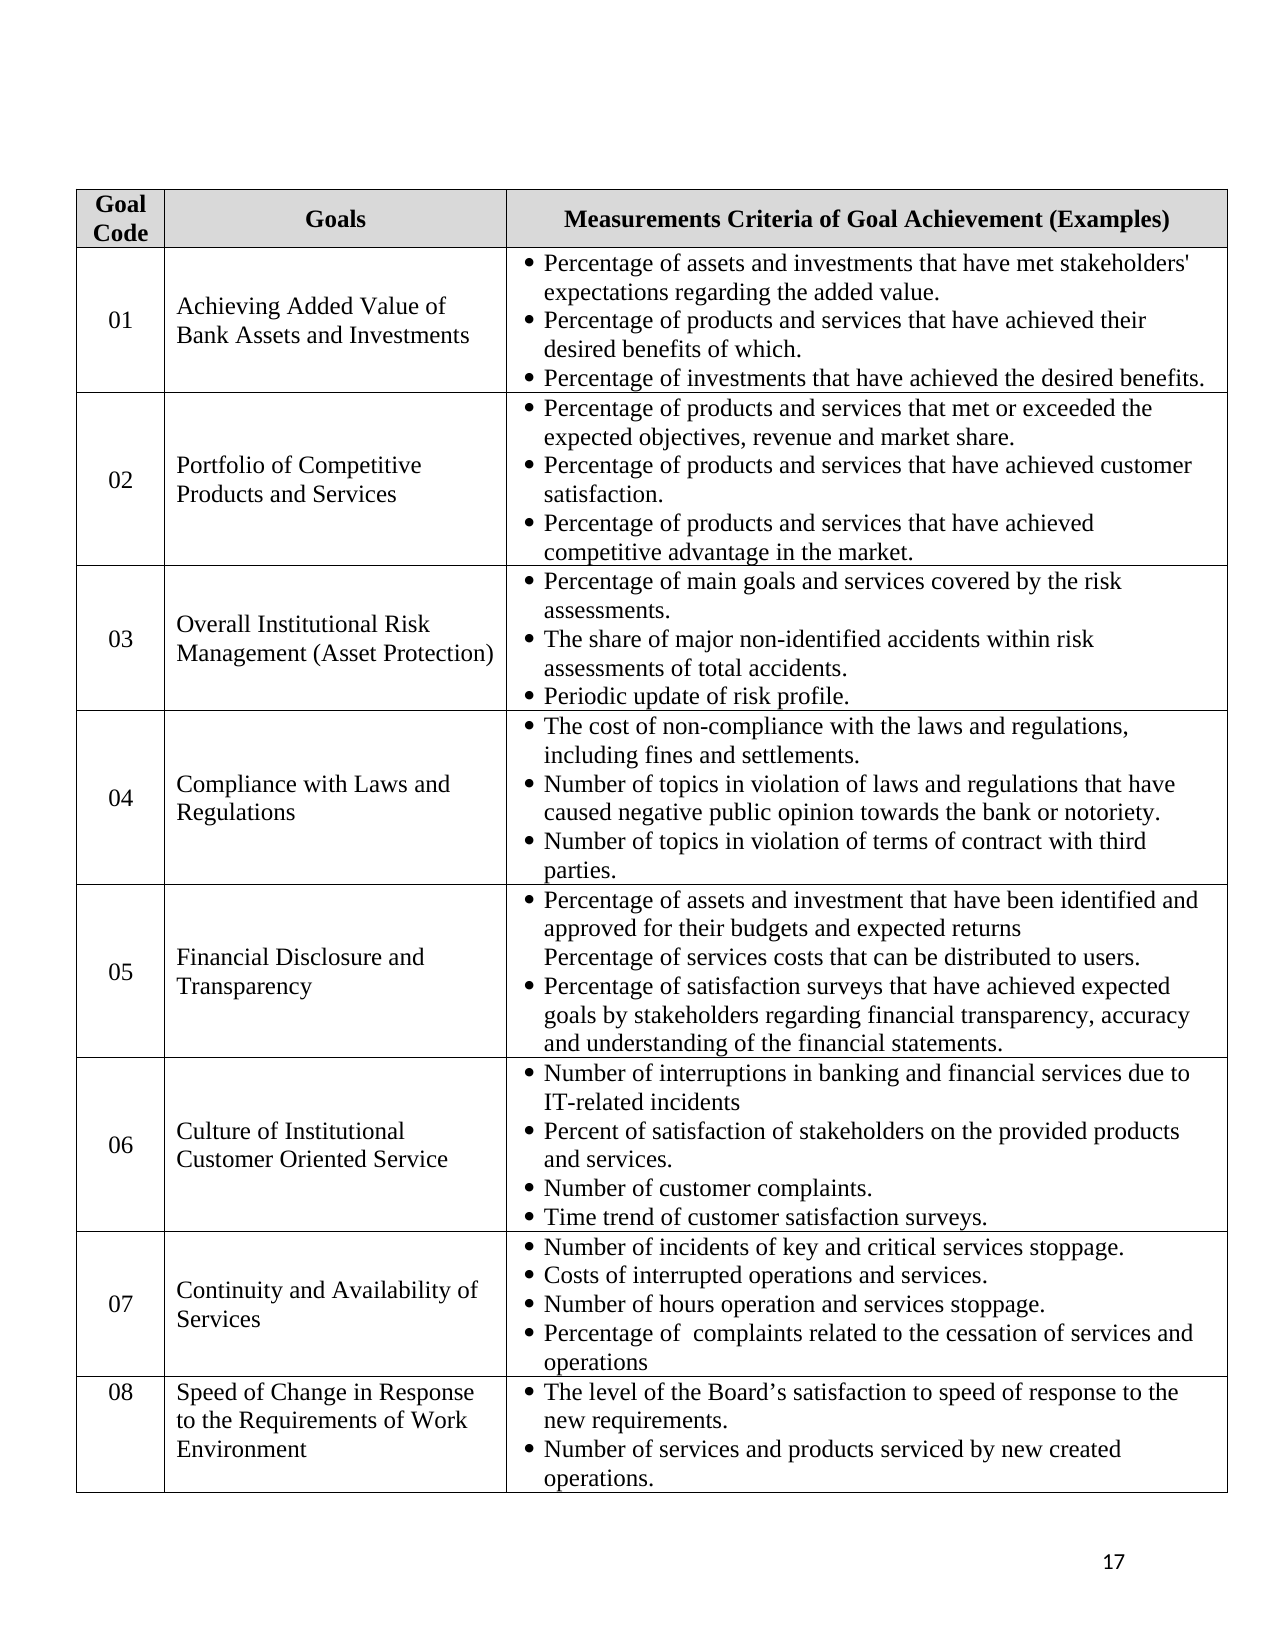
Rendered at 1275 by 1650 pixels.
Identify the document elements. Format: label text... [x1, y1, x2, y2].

table_cell 02 [77, 393, 164, 565]
table_cell Continuity and Availability of Services [165, 1232, 506, 1376]
table_cell 04 [77, 711, 164, 884]
table_cell Number of incidents of key and critical services stoppage. Costs of interrupted operations and services. Number of hours operation and services stoppage. Percentage of complaints related to the cessation of services and operations [507, 1232, 1227, 1376]
table_cell Compliance with Laws and Regulations [165, 711, 506, 884]
table_cell Portfolio of Competitive Products and Services [165, 393, 506, 565]
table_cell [507, 1377, 1227, 1492]
table_header Goals [165, 190, 506, 247]
table_cell 03 [77, 566, 164, 710]
table_cell 08 [77, 1377, 164, 1492]
table_cell Overall Institutional Risk Management (Asset Protection) [165, 566, 506, 710]
table_cell The cost of non-compliance with the laws and regulations, including fines and settlements. Number of topics in violation of laws and regulations that have caused negative public opinion towards the bank or notoriety. Number of topics in violation of terms of contract with third parties. [507, 711, 1227, 884]
table_header Measurements Criteria of Goal Achievement (Examples) [507, 190, 1227, 247]
table_cell 01 [77, 248, 164, 392]
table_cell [165, 1377, 506, 1492]
table_cell 05 [77, 885, 164, 1057]
table_cell Financial Disclosure and Transparency [165, 885, 506, 1057]
table_cell 07 [77, 1232, 164, 1376]
table_cell Culture of Institutional Customer Oriented Service [165, 1058, 506, 1231]
table_cell Percentage of main goals and services covered by the risk assessments. The share of major non-identified accidents within risk assessments of total accidents. Periodic update of risk profile. [507, 566, 1227, 710]
table_cell Achieving Added Value of Bank Assets and Investments [165, 248, 506, 392]
table_cell Percentage of assets and investment that have been identified and approved for their budgets and expected returns Percentage of services costs that can be distributed to users. Percentage of satisfaction surveys that have achieved expected goals by stakeholders regarding financial transparency, accuracy and understanding of the financial statements. [507, 885, 1227, 1057]
table_cell 06 [77, 1058, 164, 1231]
table_cell Number of interruptions in banking and financial services due to IT-related incidents Percent of satisfaction of stakeholders on the provided products and services. Number of customer complaints. Time trend of customer satisfaction surveys. [507, 1058, 1227, 1231]
table_header Goal Code [77, 190, 164, 247]
table_cell Percentage of products and services that met or exceeded the expected objectives, revenue and market share. Percentage of products and services that have achieved customer satisfaction. Percentage of products and services that have achieved competitive advantage in the market. [507, 393, 1227, 565]
table_cell Percentage of assets and investments that have met stakeholders' expectations regarding the added value. Percentage of products and services that have achieved their desired benefits of which. Percentage of investments that have achieved the desired benefits. [507, 248, 1227, 392]
